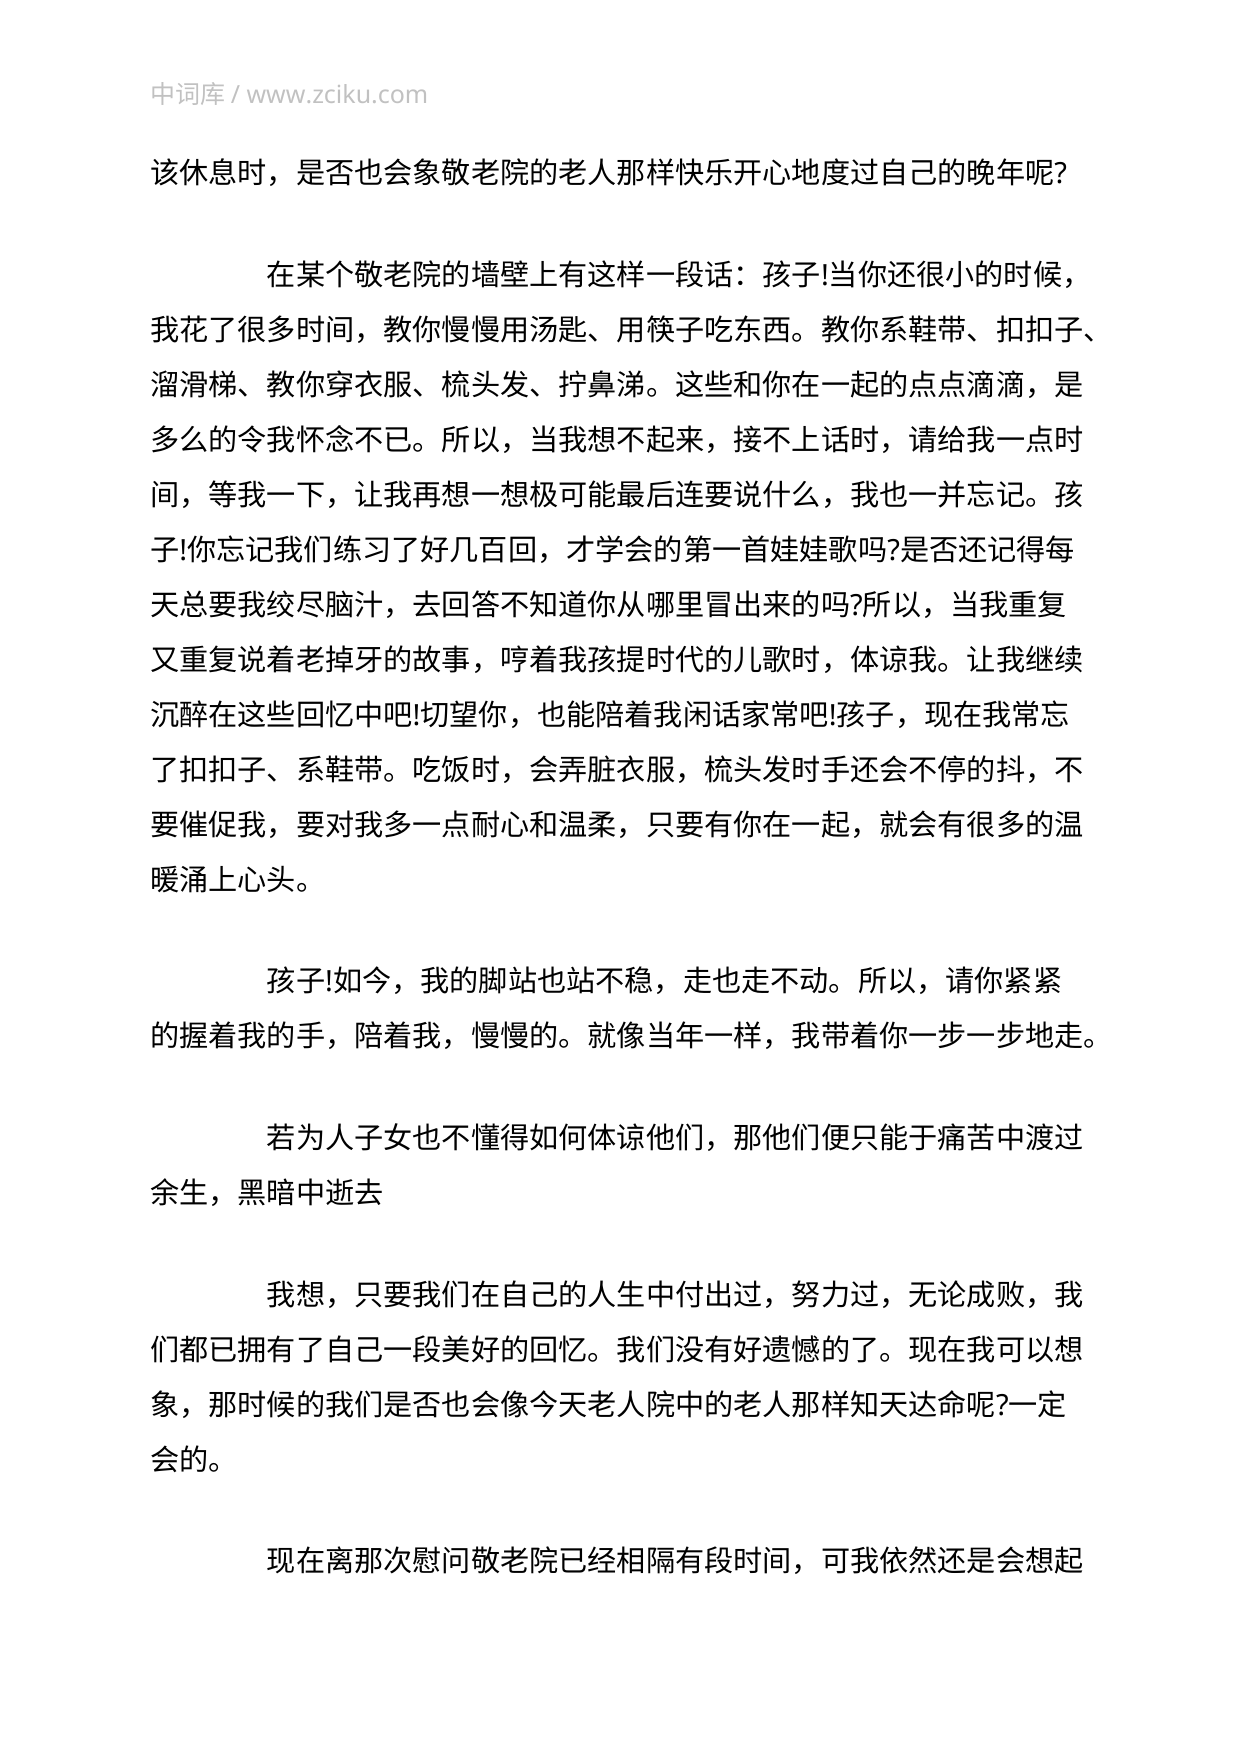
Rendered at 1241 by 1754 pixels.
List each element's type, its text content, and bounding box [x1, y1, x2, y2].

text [150, 150, 1090, 192]
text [150, 1538, 1090, 1580]
text 在某个敬老院的墙壁上有这样一段话：孩子!当你还很小的时候，我花了很多时间，教你慢慢用汤匙、用筷子吃东西。教你系鞋带、扣扣子、溜滑梯、教你穿衣服、梳头发、拧鼻涕。这些和你在一起的点点滴滴，是多么的令我怀念不已。所以，当我想不起来，接不上话时，请给我一点时间，等我一下，让我再想一想极可能最后连要说什么，我也一并忘记。孩子!你忘记我们练习了好几百回，才学会的第一首娃娃歌吗?是否还记得每天总要我绞尽脑汁，去回答不知道你从哪里冒出来的吗?所以，当我重复又重复说着老掉牙的故事，哼着我孩提时代的儿歌时，体谅我。让我继续沉醉在这些回忆中吧!切望你，也能陪着我闲话家常吧!孩子，现在我常忘了扣扣子、系鞋带。吃饭时，会弄脏衣服，梳头发时手还会不停的抖，不要催促我，要对我多一点耐心和温柔，只要有你在一起，就会有很多的温暖涌上心头。 [150, 252, 1090, 898]
text 若为人子女也不懂得如何体谅他们，那他们便只能于痛苦中渡过余生，黑暗中逝去 [150, 1115, 1090, 1212]
text 孩子!如今，我的脚站也站不稳，走也走不动。所以，请你紧紧的握着我的手，陪着我，慢慢的。就像当年一样，我带着你一步一步地走。 [150, 958, 1090, 1055]
text 我想，只要我们在自己的人生中付出过，努力过，无论成败，我们都已拥有了自己一段美好的回忆。我们没有好遗憾的了。现在我可以想象，那时候的我们是否也会像今天老人院中的老人那样知天达命呢?一定会的。 [150, 1271, 1090, 1478]
